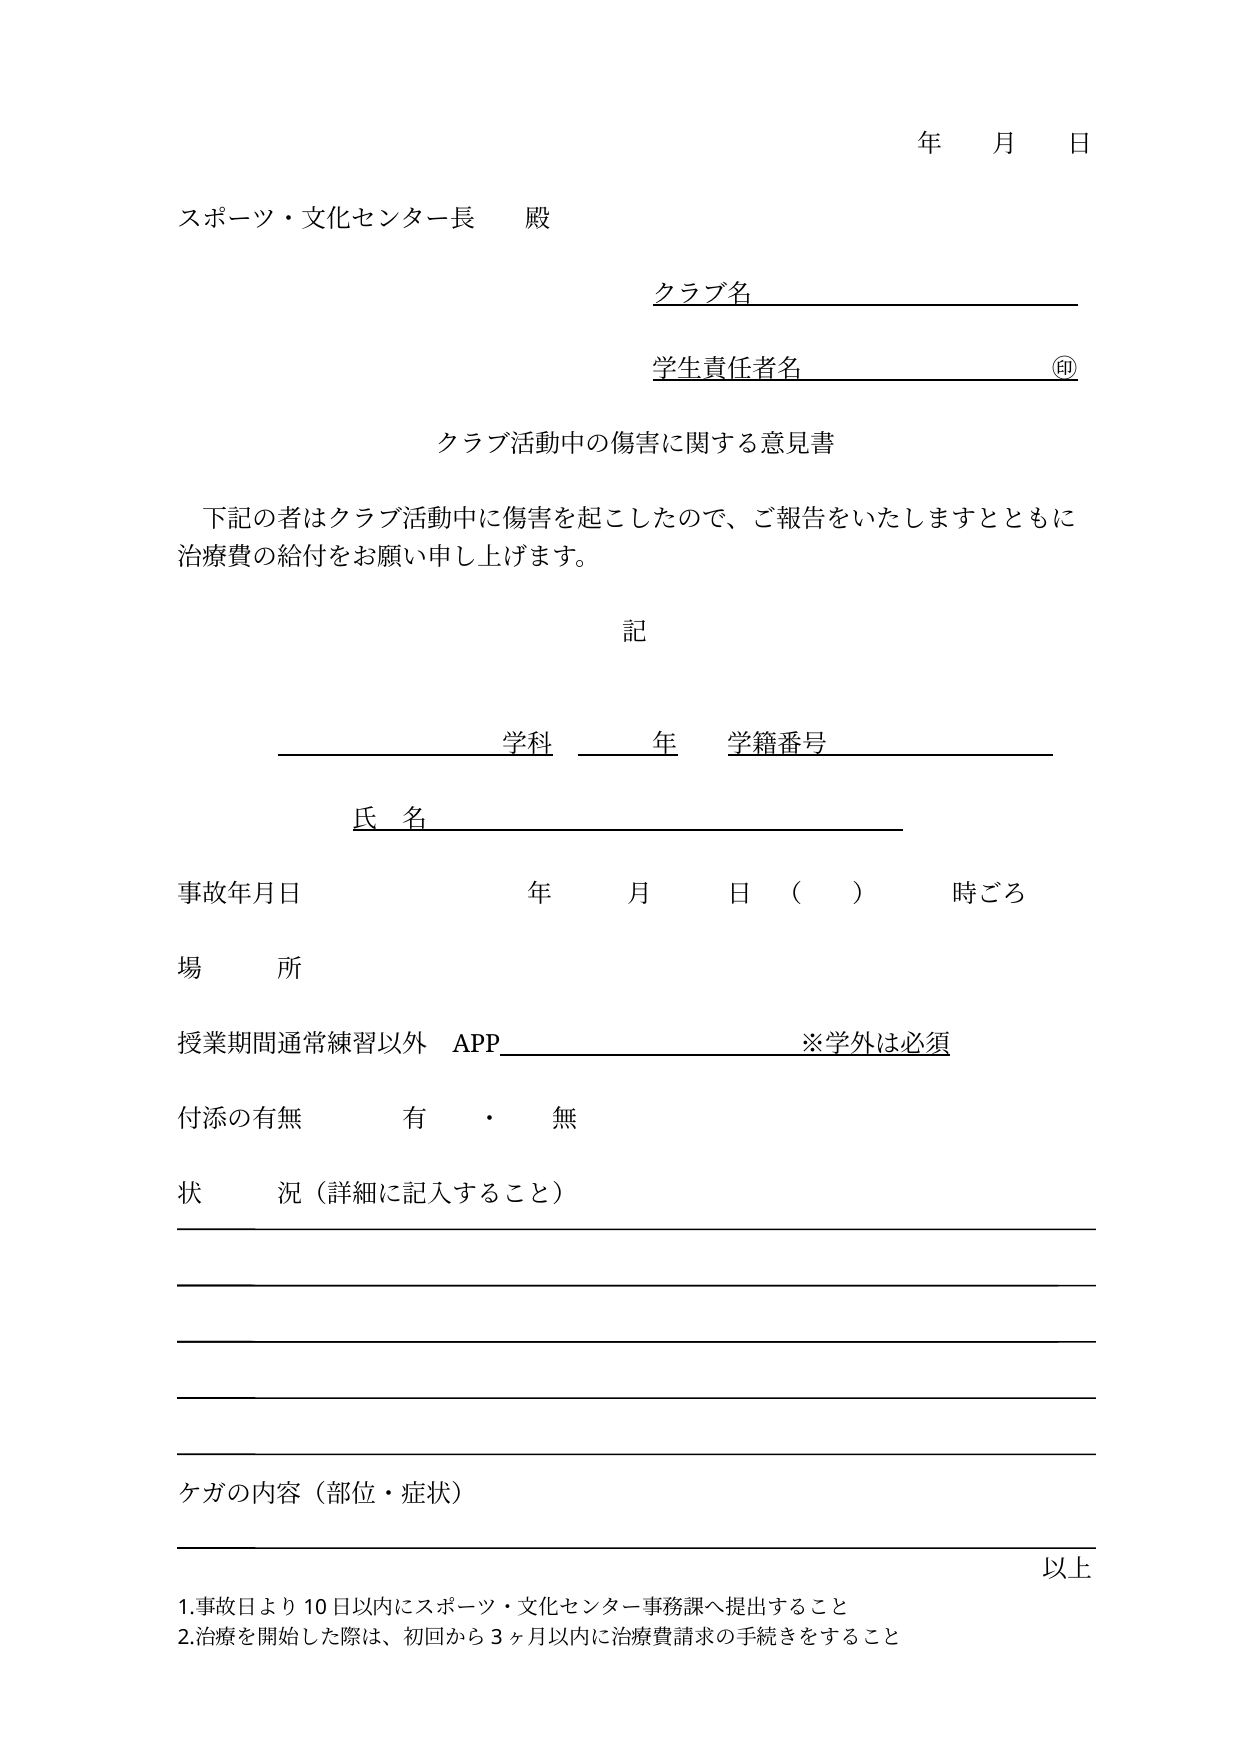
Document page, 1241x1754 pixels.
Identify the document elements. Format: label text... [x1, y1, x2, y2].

text 下記の者はクラブ活動中に傷害を起こしたので、ご報告をいたしますとともに [177, 498, 1092, 536]
text クラブ名 [177, 273, 1092, 311]
text 年 月 日 [177, 123, 1092, 161]
text 学科 年 学籍番号 [177, 723, 1092, 761]
text 場 所 [177, 948, 1092, 986]
text 治療費の給付をお願い申し上げます。 [177, 536, 1092, 573]
subtitle クラブ活動中の傷害に関する意見書 [177, 423, 1092, 461]
text 状 況（詳細に記入すること） [177, 1173, 1092, 1211]
text 授業期間通常練習以外 APP ※学外は必須 [177, 1023, 1092, 1061]
text スポーツ・文化センター長 殿 [177, 198, 1092, 236]
text 以上 [177, 1549, 1092, 1586]
text 事故年月日 年 月 日 （ ） 時ごろ [177, 873, 1092, 911]
text 氏 名 [177, 798, 1092, 836]
text ケガの内容（部位・症状） [177, 1473, 1092, 1511]
text 付添の有無 有 ・ 無 [177, 1098, 1092, 1136]
subtitle 記 [177, 611, 1092, 648]
text 学生責任者名 ㊞ [177, 348, 1092, 386]
